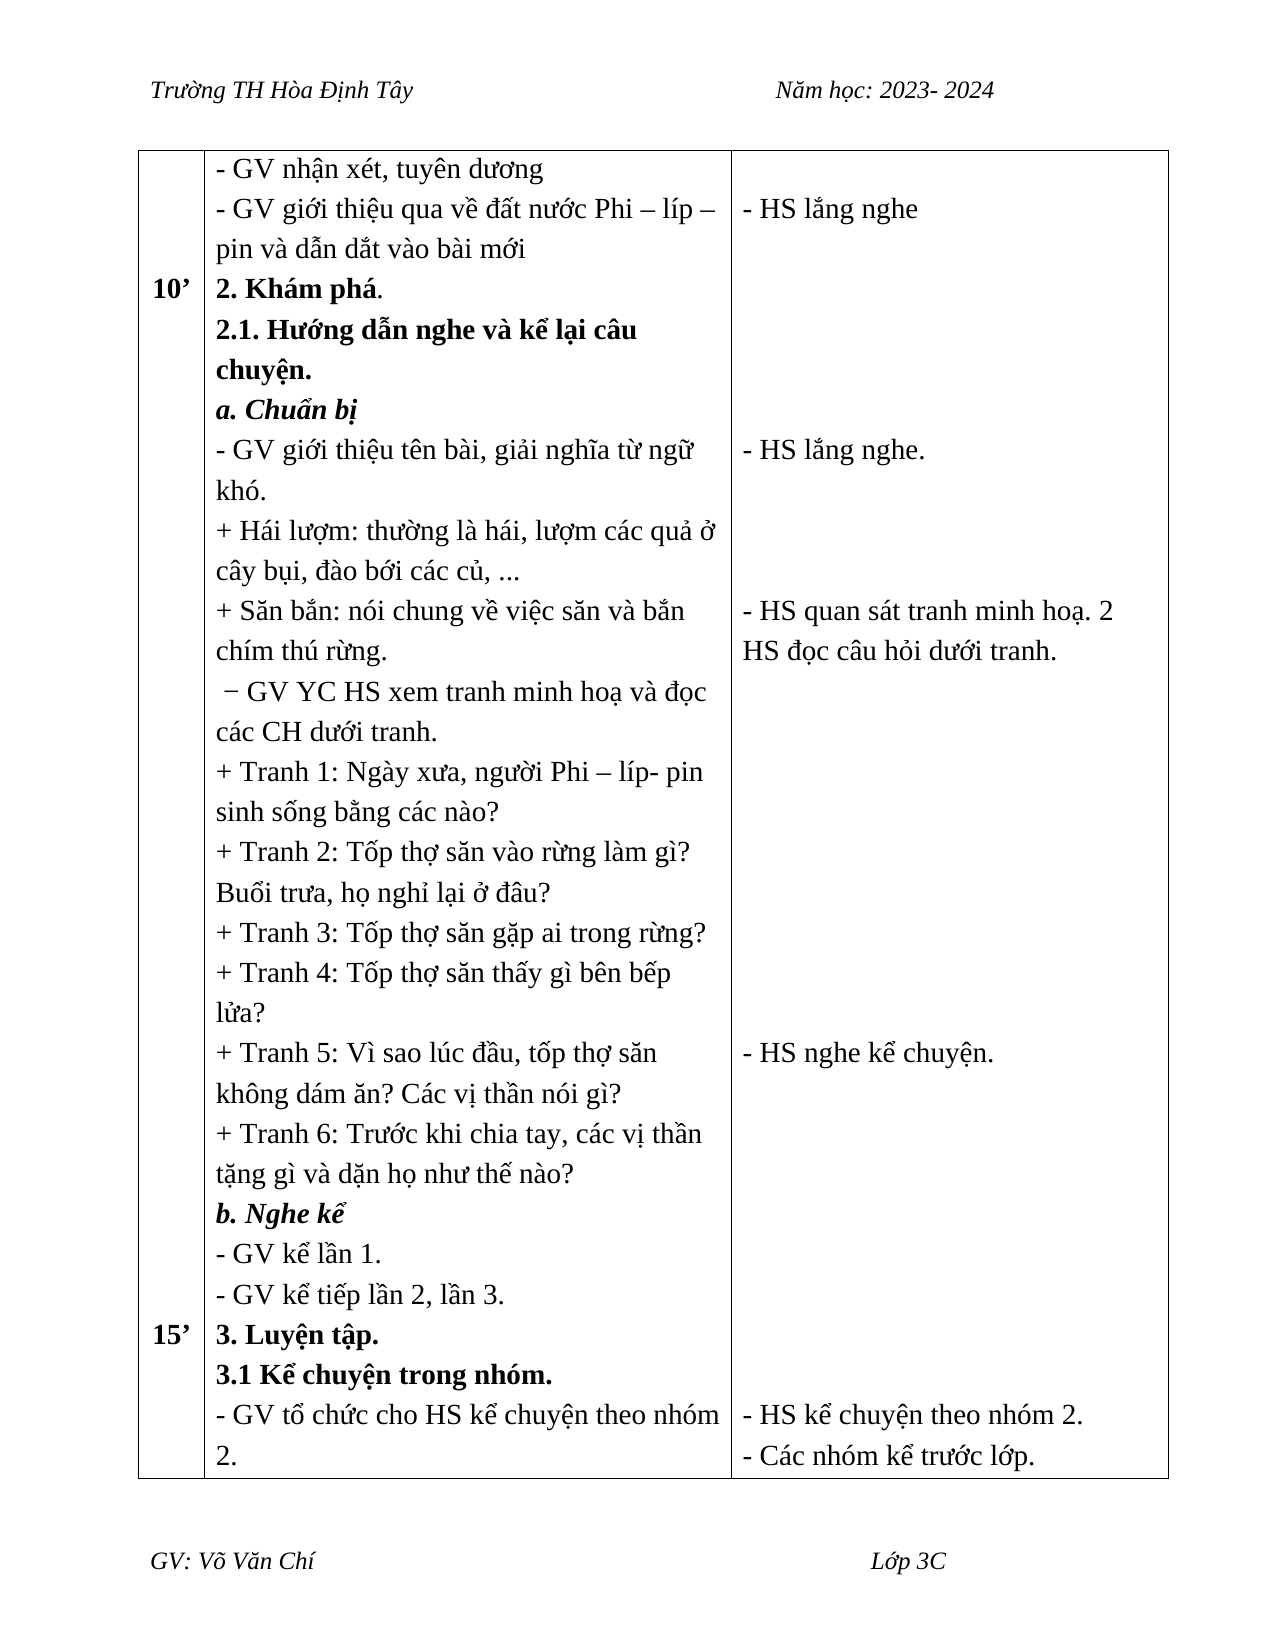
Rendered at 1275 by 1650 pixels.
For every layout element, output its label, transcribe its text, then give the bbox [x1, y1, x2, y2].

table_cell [205, 151, 731, 1478]
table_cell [732, 151, 1168, 1478]
table_cell 5’ 10’ 15’ 5’ [139, 151, 204, 1478]
